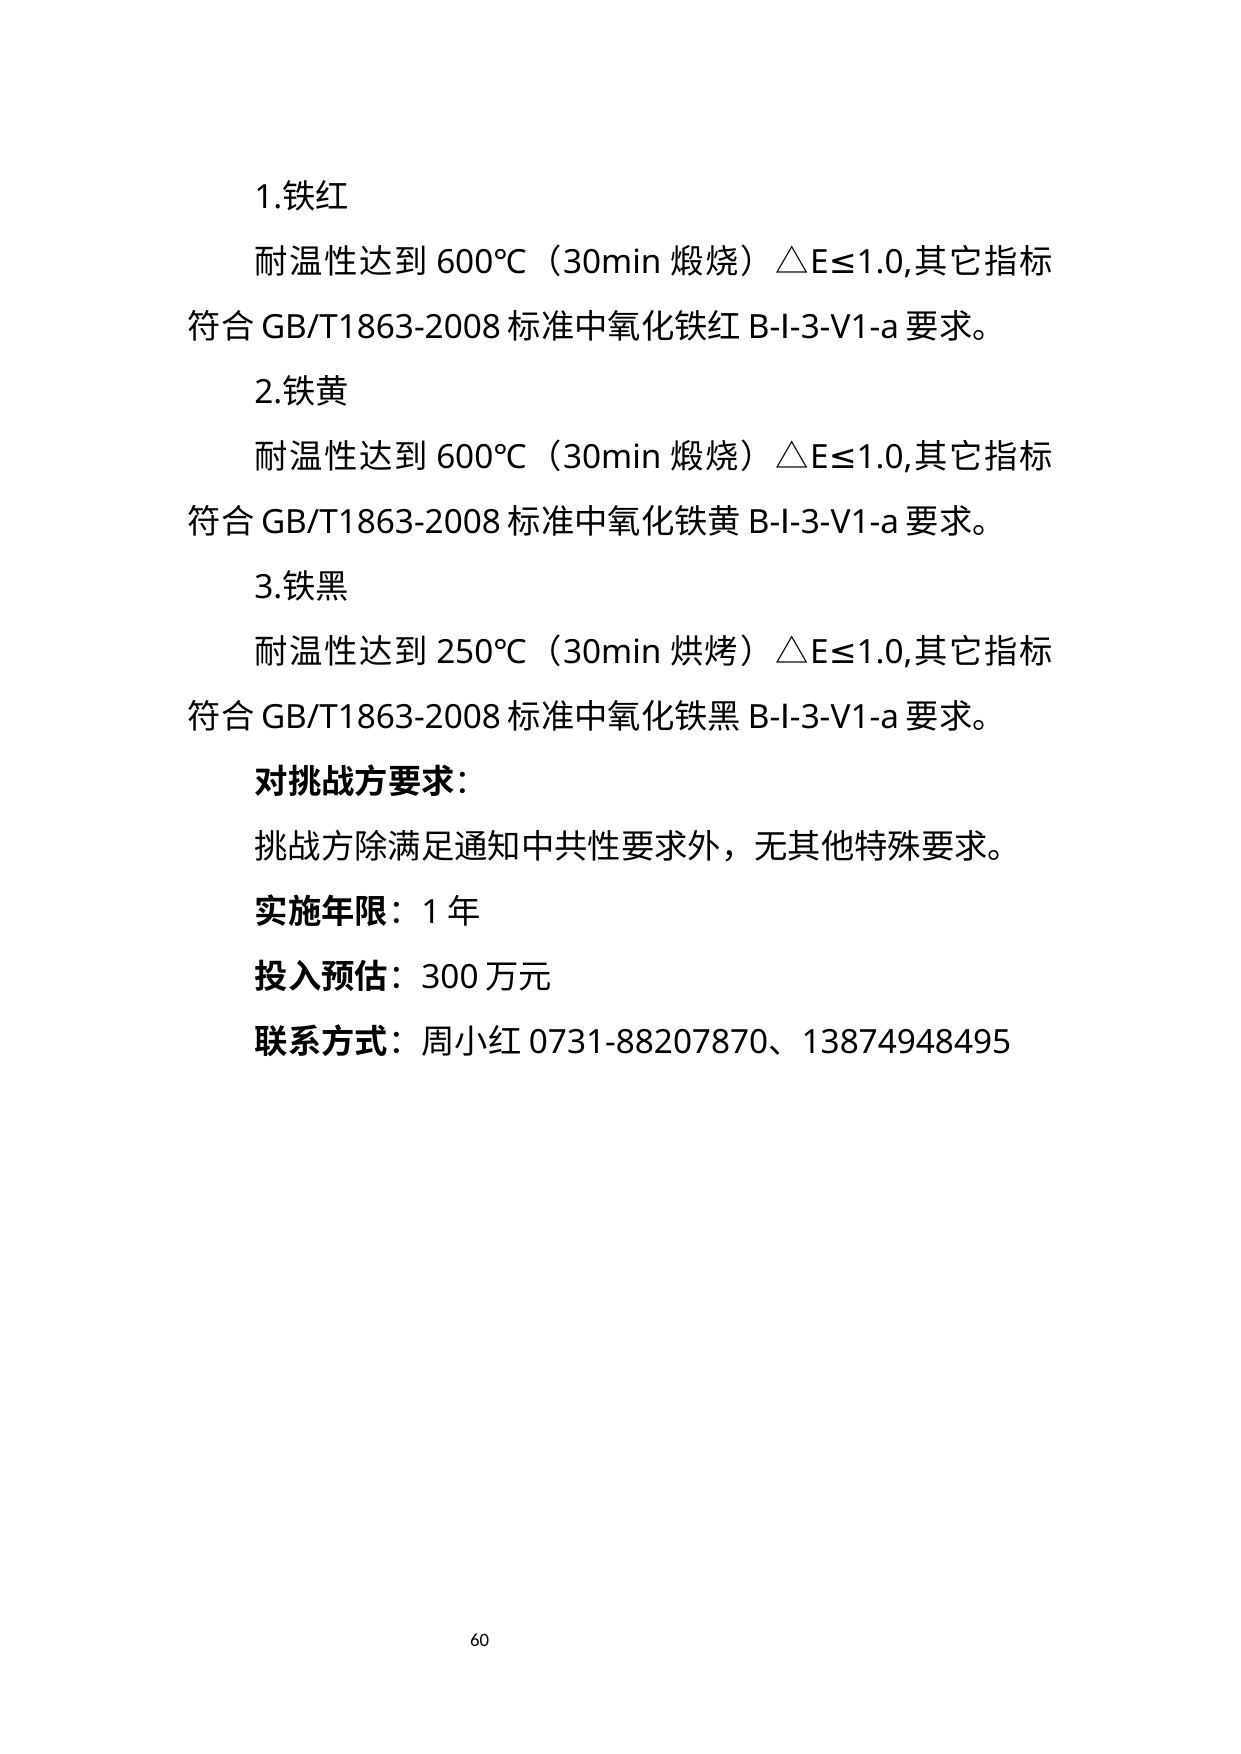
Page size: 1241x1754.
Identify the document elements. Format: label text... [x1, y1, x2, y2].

text 耐温性达到250℃（30min烘烤）△E≤1.0,其它指标符合GB/T1863-2008标准中氧化铁黑B-Ⅰ-3-V1-a要求。 [187, 617, 1053, 747]
text 2.铁黄 [187, 357, 1053, 422]
text 耐温性达到600℃（30min煅烧）△E≤1.0,其它指标符合GB/T1863-2008标准中氧化铁黄B-Ⅰ-3-V1-a要求。 [187, 422, 1053, 552]
text 对挑战方要求： [187, 747, 1053, 812]
text 投入预估：300万元 [187, 942, 1053, 1007]
text 联系方式：周小红 0731-88207870、13874948495 [187, 1007, 1053, 1072]
text 耐温性达到600℃（30min煅烧）△E≤1.0,其它指标符合GB/T1863-2008标准中氧化铁红B-Ⅰ-3-V1-a要求。 [187, 227, 1053, 357]
text 实施年限：1年 [187, 877, 1053, 942]
text 3.铁黑 [187, 552, 1053, 617]
text 挑战方除满足通知中共性要求外，无其他特殊要求。 [187, 812, 1053, 877]
text 1.铁红 [187, 162, 1053, 227]
